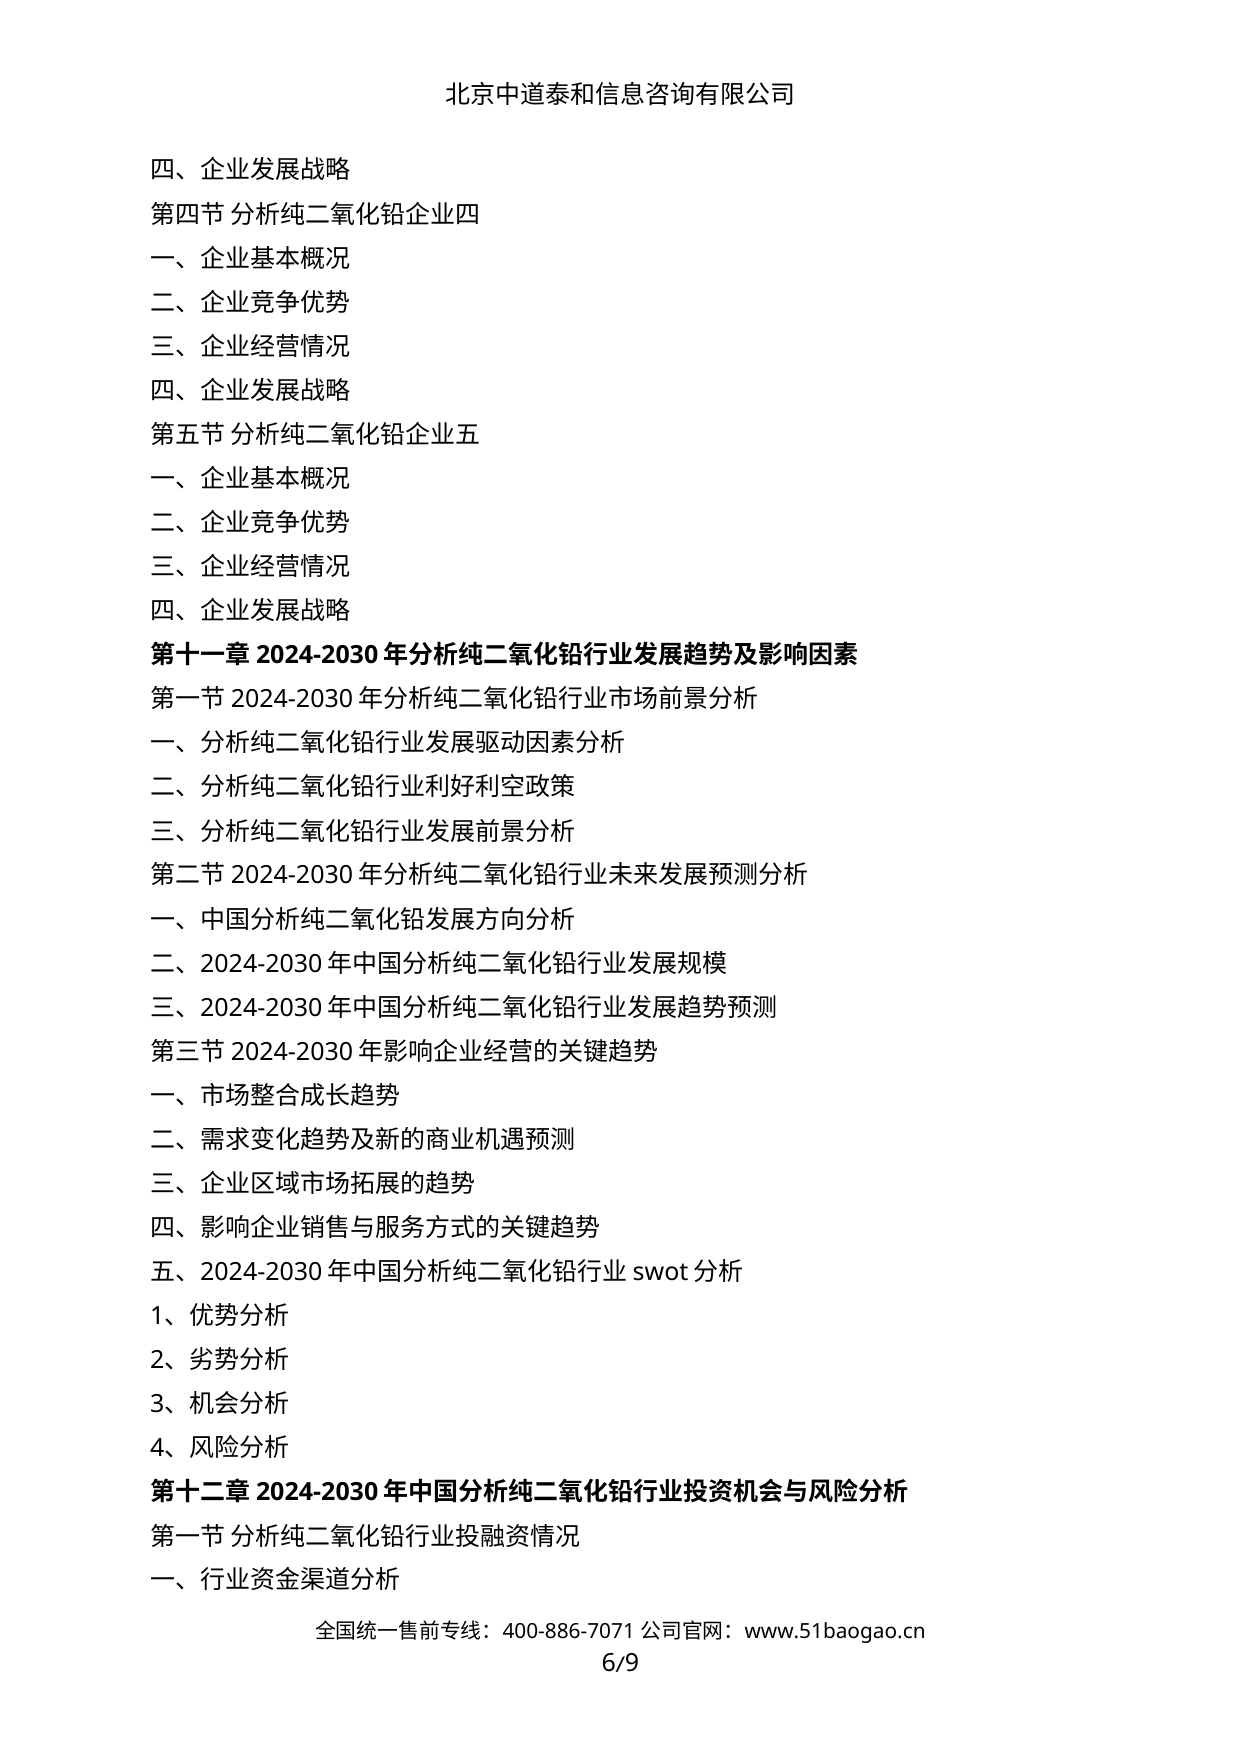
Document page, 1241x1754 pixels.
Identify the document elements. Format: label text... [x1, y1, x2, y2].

text 一、企业基本概况 [150, 458, 1090, 495]
text 二、需求变化趋势及新的商业机遇预测 [150, 1119, 1090, 1156]
text 一、行业资金渠道分析 [150, 1560, 1090, 1596]
text 三、企业经营情况 [150, 326, 1090, 362]
text 二、企业竞争优势 [150, 282, 1090, 318]
text 4、风险分析 [150, 1428, 1090, 1464]
text 一、分析纯二氧化铅行业发展驱动因素分析 [150, 723, 1090, 759]
text 第四节 分析纯二氧化铅企业四 [150, 194, 1090, 230]
text 2、劣势分析 [150, 1340, 1090, 1376]
text 第一节 2024-2030年分析纯二氧化铅行业市场前景分析 [150, 679, 1090, 715]
text 第一节 分析纯二氧化铅行业投融资情况 [150, 1516, 1090, 1552]
text 四、企业发展战略 [150, 370, 1090, 407]
text 第二节 2024-2030年分析纯二氧化铅行业未来发展预测分析 [150, 855, 1090, 891]
text 一、中国分析纯二氧化铅发展方向分析 [150, 899, 1090, 935]
text 第十一章 2024-2030年分析纯二氧化铅行业发展趋势及影响因素 [150, 635, 1090, 671]
text 三、企业经营情况 [150, 547, 1090, 583]
text 1、优势分析 [150, 1296, 1090, 1332]
text 二、2024-2030年中国分析纯二氧化铅行业发展规模 [150, 943, 1090, 979]
text 五、2024-2030年中国分析纯二氧化铅行业swot分析 [150, 1252, 1090, 1288]
text 四、影响企业销售与服务方式的关键趋势 [150, 1207, 1090, 1244]
text 3、机会分析 [150, 1384, 1090, 1420]
text 四、企业发展战略 [150, 591, 1090, 627]
text 三、2024-2030年中国分析纯二氧化铅行业发展趋势预测 [150, 987, 1090, 1023]
text 三、企业区域市场拓展的趋势 [150, 1163, 1090, 1200]
text 第十二章 2024-2030年中国分析纯二氧化铅行业投资机会与风险分析 [150, 1472, 1090, 1508]
text 三、分析纯二氧化铅行业发展前景分析 [150, 811, 1090, 847]
text 二、分析纯二氧化铅行业利好利空政策 [150, 767, 1090, 803]
text 第五节 分析纯二氧化铅企业五 [150, 414, 1090, 451]
text 第三节 2024-2030年影响企业经营的关键趋势 [150, 1031, 1090, 1067]
text 四、企业发展战略 [150, 150, 1090, 186]
text 一、企业基本概况 [150, 238, 1090, 274]
text 一、市场整合成长趋势 [150, 1075, 1090, 1112]
text 二、企业竞争优势 [150, 502, 1090, 539]
